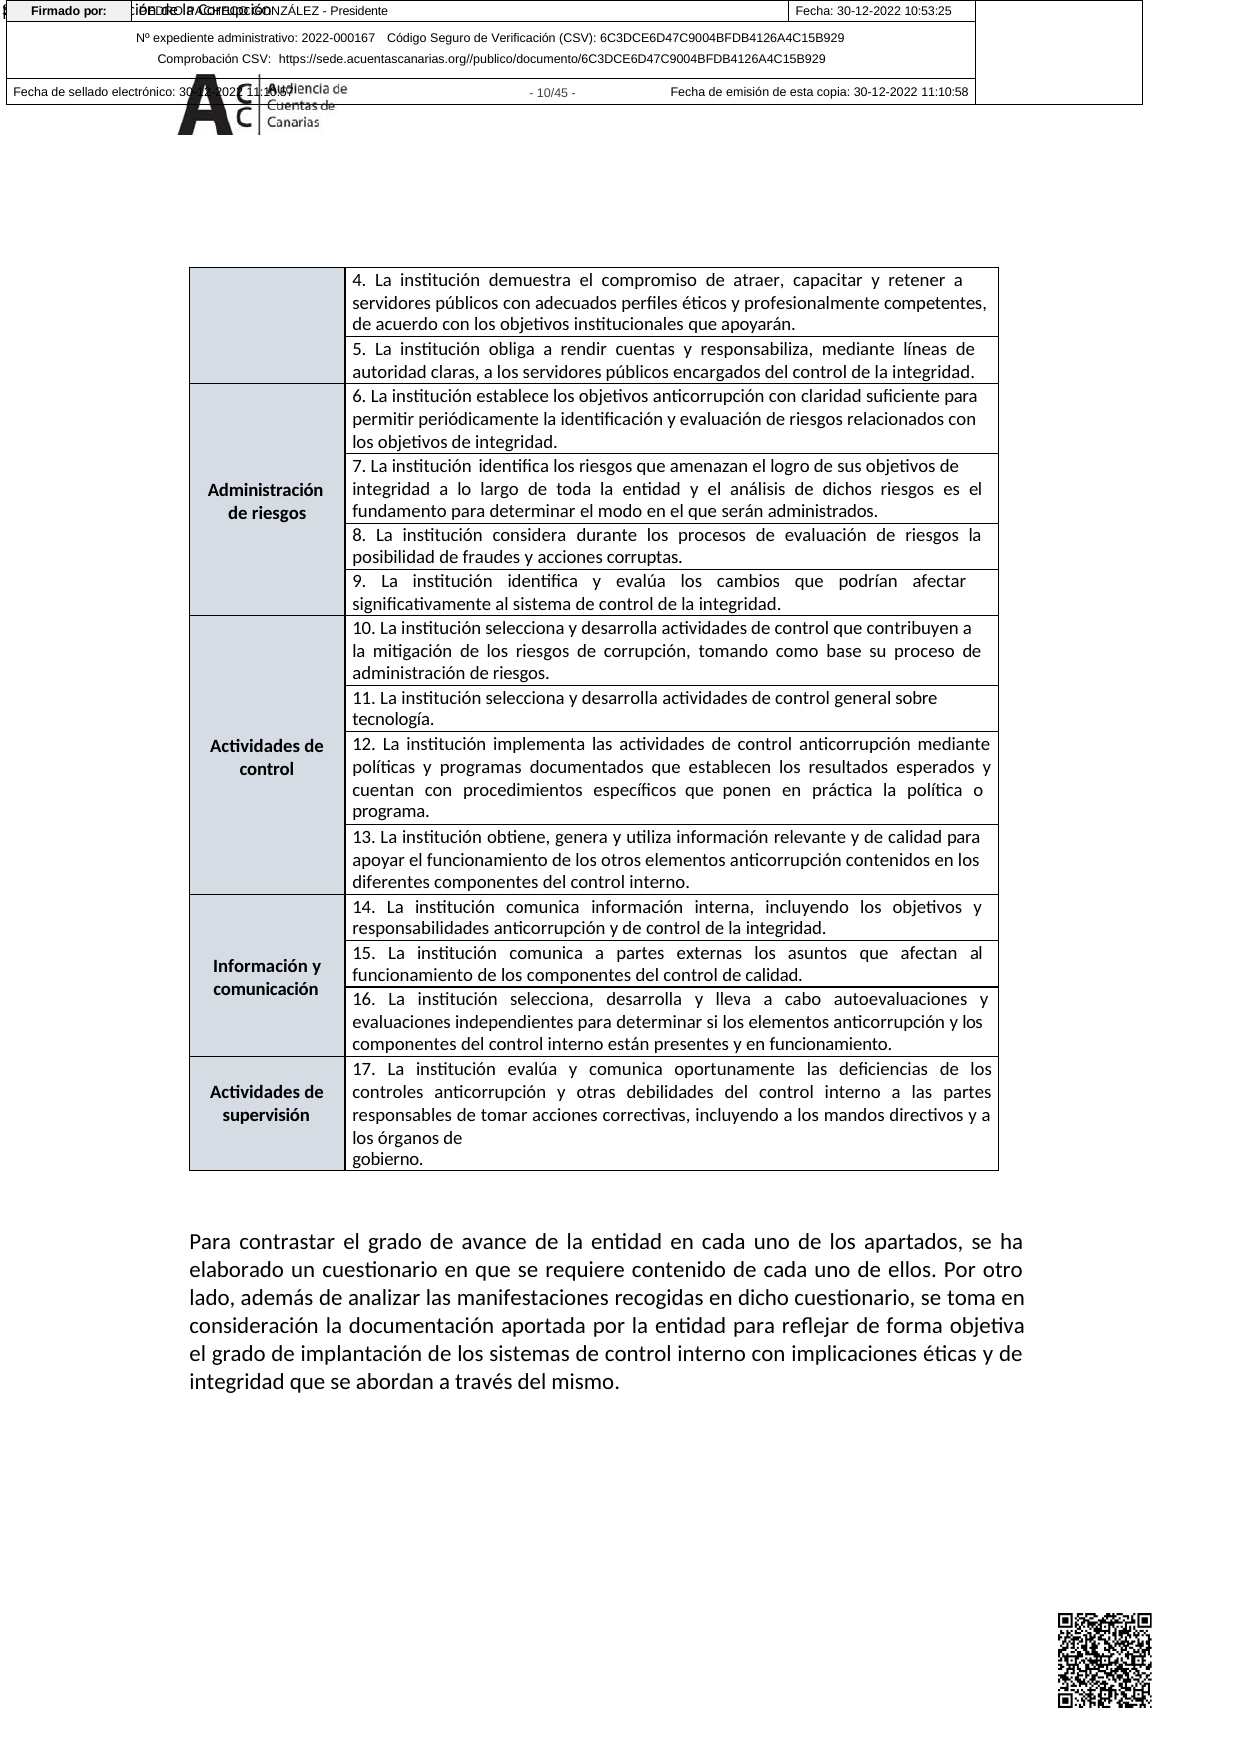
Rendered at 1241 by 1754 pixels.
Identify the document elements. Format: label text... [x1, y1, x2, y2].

table_cell Actividades de control [190, 616, 344, 894]
table_cell Información y comunicación [190, 895, 344, 1056]
picture [1058, 1613, 1152, 1708]
table_cell 7. La institución identifica los riesgos que amenazan el logro de sus objetivos de integridad a lo largo de toda la entidad y el análisis de dichos riesgos es el fundamento para determinar el modo en el que serán administrados. [346, 454, 998, 522]
table_cell 17. La institución evalúa y comunica oportunamente las deficiencias de los controles anticorrupción y otras debilidades del control interno a las partes responsables de tomar acciones correctivas, incluyendo a los mandos directivos y a los órganos de gobierno. [346, 1057, 998, 1170]
table_cell 5. La institución obliga a rendir cuentas y responsabiliza, mediante líneas de autoridad claras, a los servidores públicos encargados del control de la integridad. [346, 337, 998, 383]
table_cell 9. La institución identifica y evalúa los cambios que podrían afectar significativamente al sistema de control de la integridad. [346, 570, 998, 615]
picture [176, 79, 349, 104]
table_cell 15. La institución comunica a partes externas los asuntos que afectan al funcionamiento de los componentes del control de calidad. [346, 941, 998, 986]
table_cell 6. La institución establece los objetivos anticorrupción con claridad suficiente para permitir periódicamente la identificación y evaluación de riesgos relacionados con los objetivos de integridad. [346, 384, 998, 453]
table_cell 8. La institución considera durante los procesos de evaluación de riesgos la posibilidad de fraudes y acciones corruptas. [346, 524, 998, 568]
picture [176, 72, 349, 78]
table_cell 10. La institución selecciona y desarrolla actividades de control que contribuyen a la mitigación de los riesgos de corrupción, tomando como base su proceso de administración de riesgos. [346, 616, 998, 685]
text Para contrastar el grado de avance de la entidad en cada uno de los apartados, se ha elaborado un cuestionario en que se requiere contenido de cada uno de ellos. Por otro lado, además de analizar las manifestaciones recogidas en dicho cuestionario, se toma en consideración la documentación aportada por la entidad para reflejar de forma objetiva el grado de implantación de los sistemas de control interno con implicaciones éticas y de integridad que se abordan a través del mismo. [189, 1227, 1025, 1395]
table_cell 13. La institución obtiene, genera y utiliza información relevante y de calidad para apoyar el funcionamiento de los otros elementos anticorrupción contenidos en los diferentes componentes del control interno. [346, 825, 998, 894]
table_header [190, 268, 344, 383]
table_cell 14. La institución comunica información interna, incluyendo los objetivos y responsabilidades anticorrupción y de control de la integridad. [346, 895, 998, 940]
table_cell Actividades de supervisión [190, 1057, 344, 1170]
table_header 4. La institución demuestra el compromiso de atraer, capacitar y retener a servidores públicos con adecuados perfiles éticos y profesionalmente competentes, de acuerdo con los objetivos institucionales que apoyarán. [346, 268, 998, 336]
table_cell 16. La institución selecciona, desarrolla y lleva a cabo autoevaluaciones y evaluaciones independientes para determinar si los elementos anticorrupción y los componentes del control interno están presentes y en funcionamiento. [346, 988, 998, 1056]
picture [176, 105, 349, 135]
table_cell Administración de riesgos [190, 384, 344, 615]
table_cell 11. La institución selecciona y desarrolla actividades de control general sobre tecnología. [346, 686, 998, 731]
table_cell 12. La institución implementa las actividades de control anticorrupción mediante políticas y programas documentados que establecen los resultados esperados y cuentan con procedimientos específicos que ponen en práctica la política o programa. [346, 732, 998, 824]
